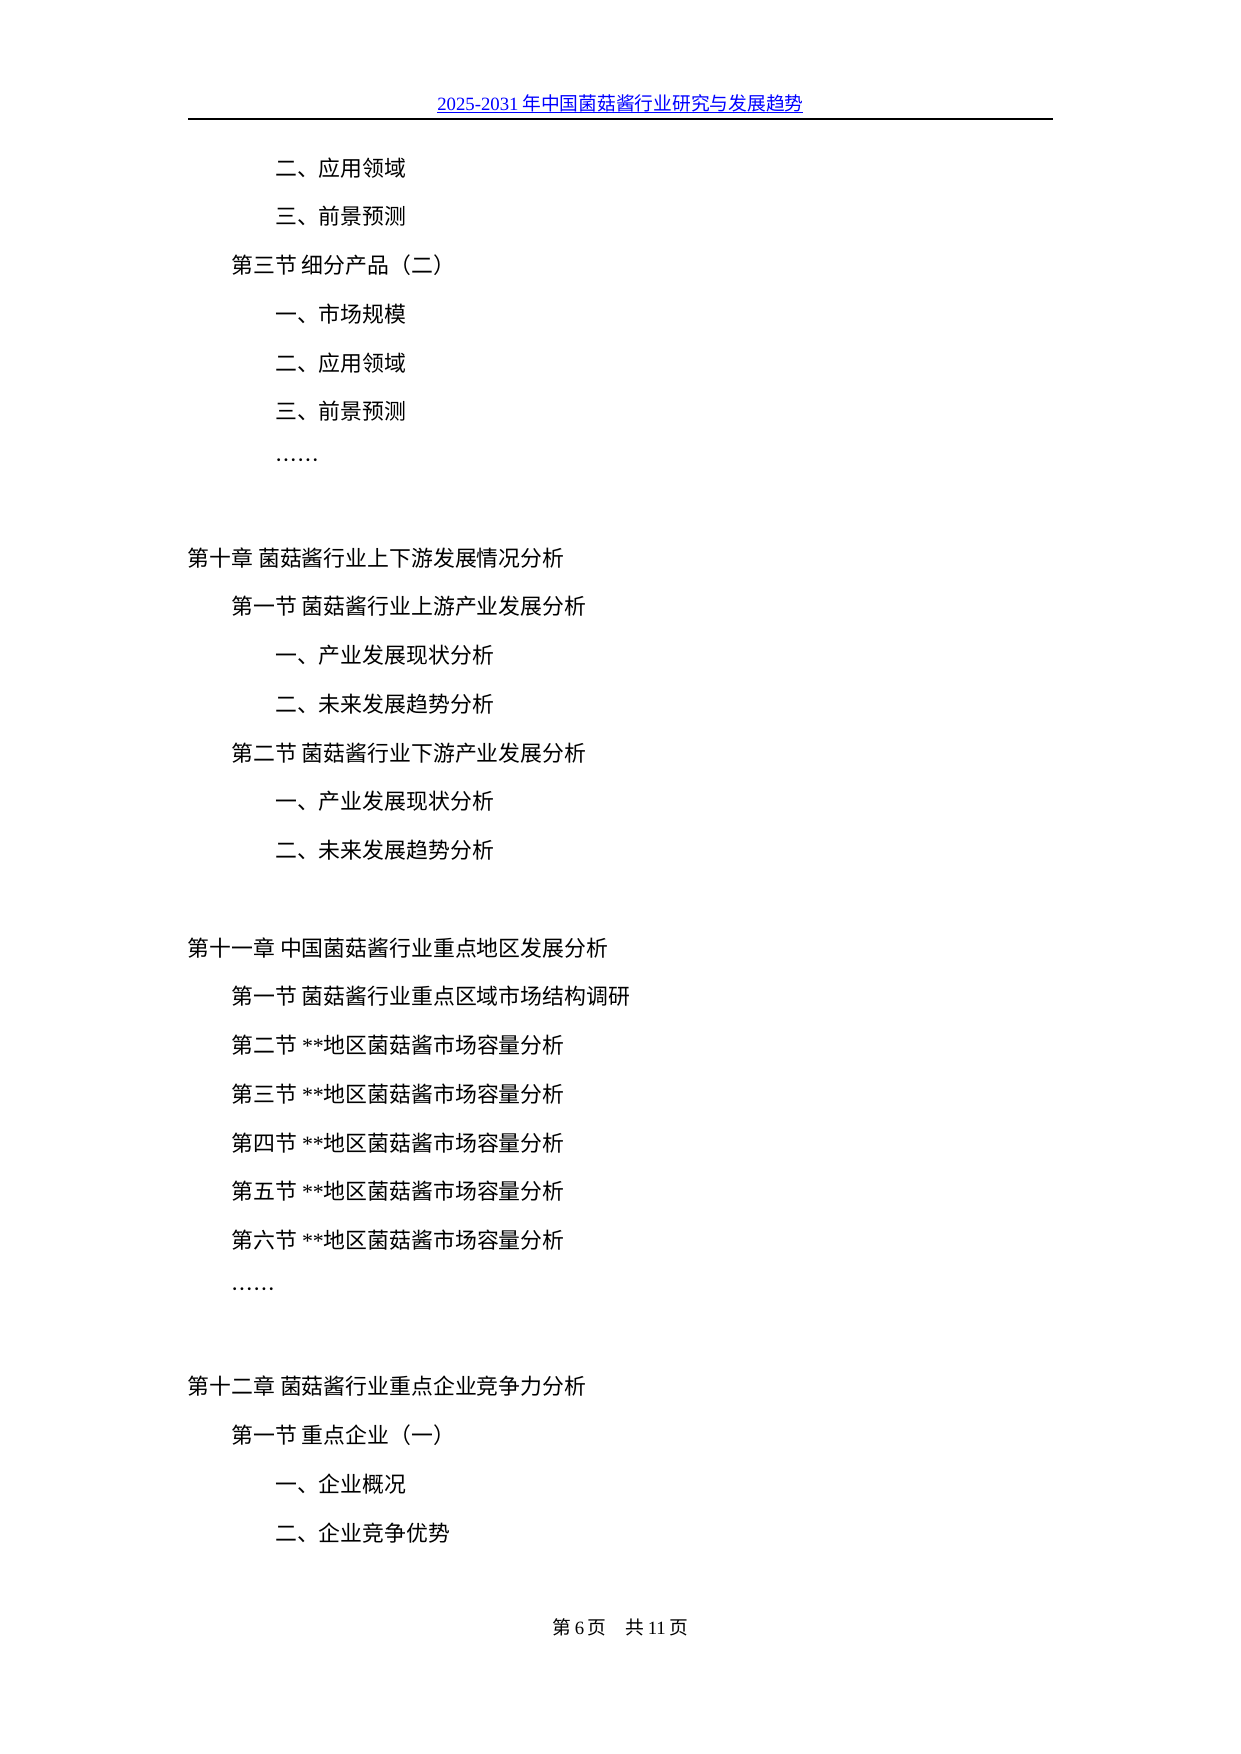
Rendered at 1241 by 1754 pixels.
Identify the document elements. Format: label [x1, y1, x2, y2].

text [187, 150, 1053, 1548]
